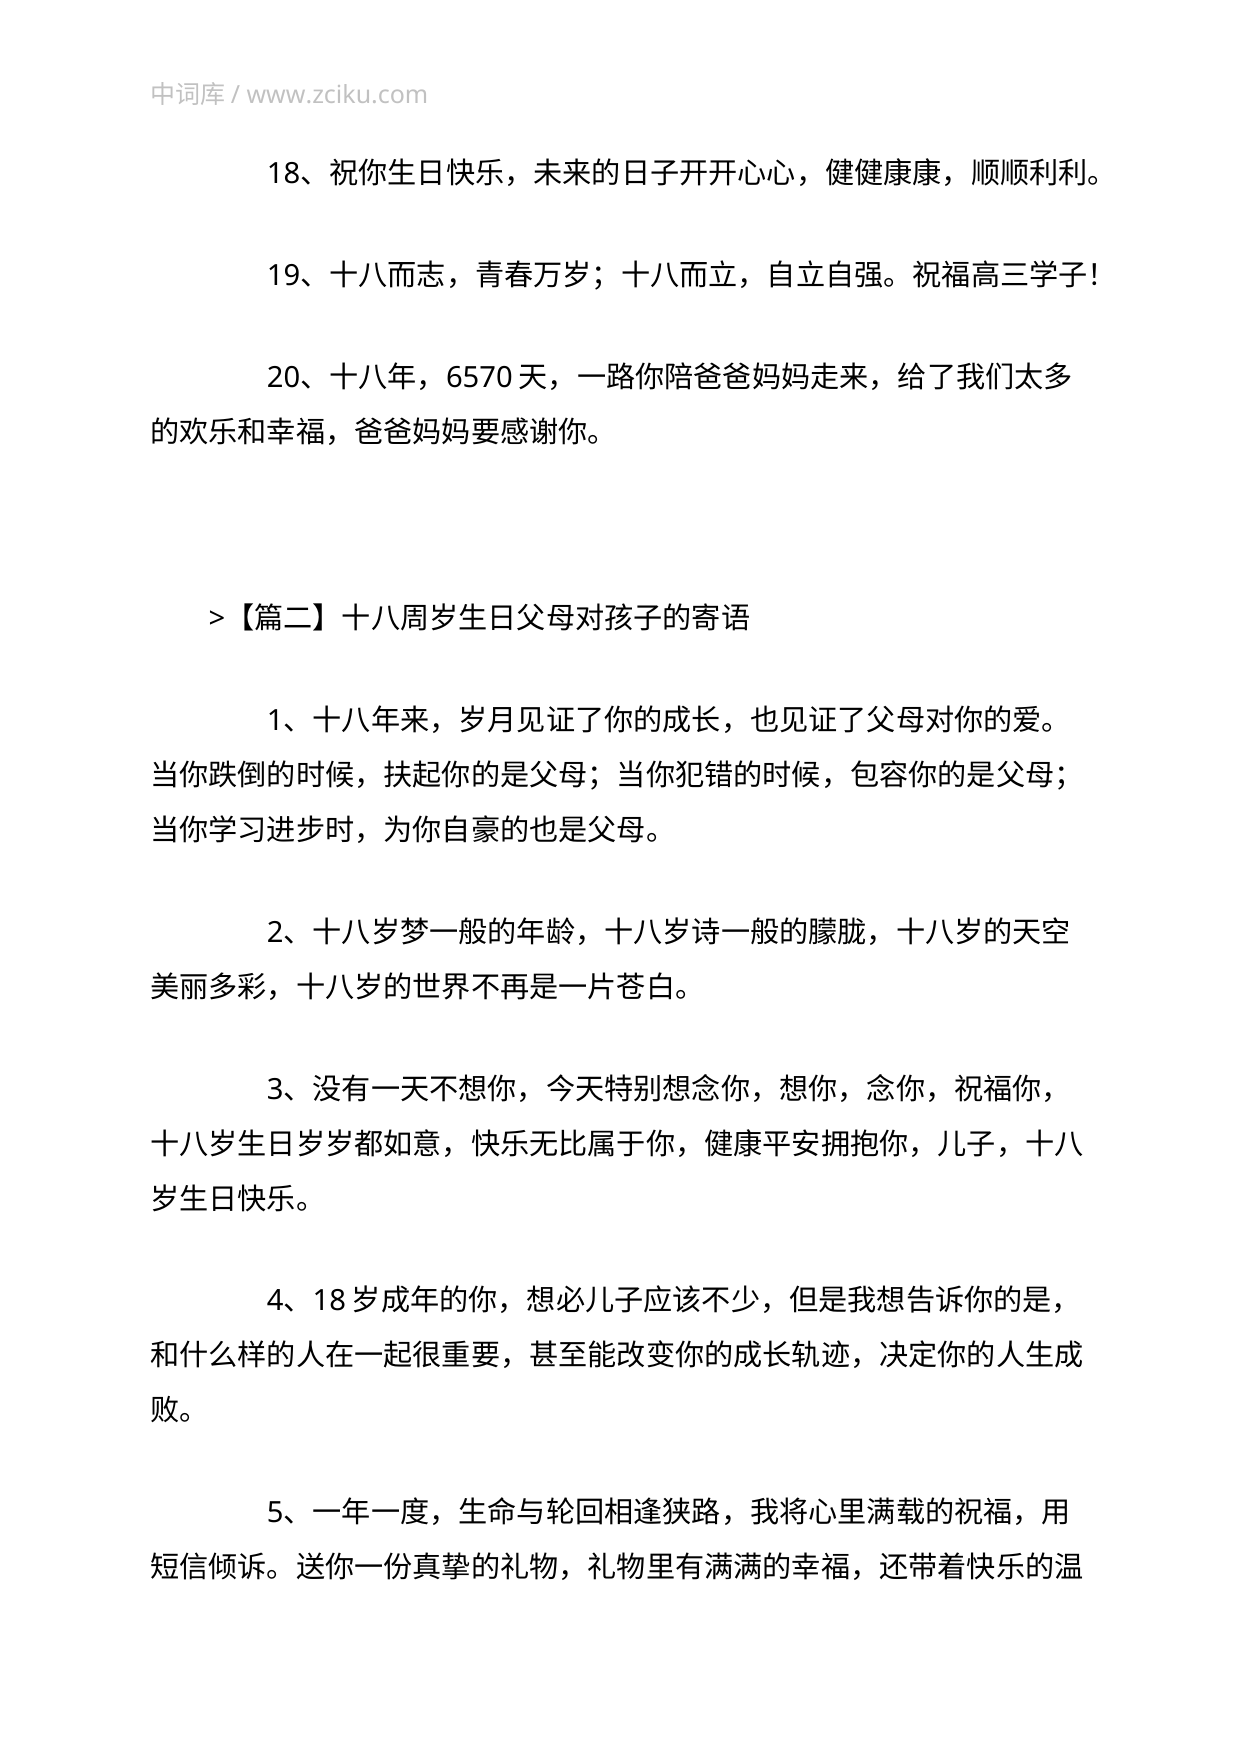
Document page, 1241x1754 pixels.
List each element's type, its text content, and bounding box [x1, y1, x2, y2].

text >【篇二】十八周岁生日父母对孩子的寄语 [150, 595, 1090, 637]
text 18、祝你生日快乐，未来的日子开开心心，健健康康，顺顺利利。 [150, 150, 1090, 192]
text 2、十八岁梦一般的年龄，十八岁诗一般的朦胧，十八岁的天空美丽多彩，十八岁的世界不再是一片苍白。 [150, 908, 1090, 1006]
text 3、没有一天不想你，今天特别想念你，想你，念你，祝福你，十八岁生日岁岁都如意，快乐无比属于你，健康平安拥抱你，儿子，十八岁生日快乐。 [150, 1065, 1090, 1217]
text 4、18岁成年的你，想必儿子应该不少，但是我想告诉你的是，和什么样的人在一起很重要，甚至能改变你的成长轨迹，决定你的人生成败。 [150, 1277, 1090, 1429]
text 20、十八年，6570天，一路你陪爸爸妈妈走来，给了我们太多的欢乐和幸福，爸爸妈妈要感谢你。 [150, 354, 1090, 451]
text 19、十八而志，青春万岁；十八而立，自立自强。祝福高三学子！ [150, 252, 1090, 294]
text 1、十八年来，岁月见证了你的成长，也见证了父母对你的爱。当你跌倒的时候，扶起你的是父母；当你犯错的时候，包容你的是父母；当你学习进步时，为你自豪的也是父母。 [150, 697, 1090, 849]
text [150, 1489, 1090, 1586]
